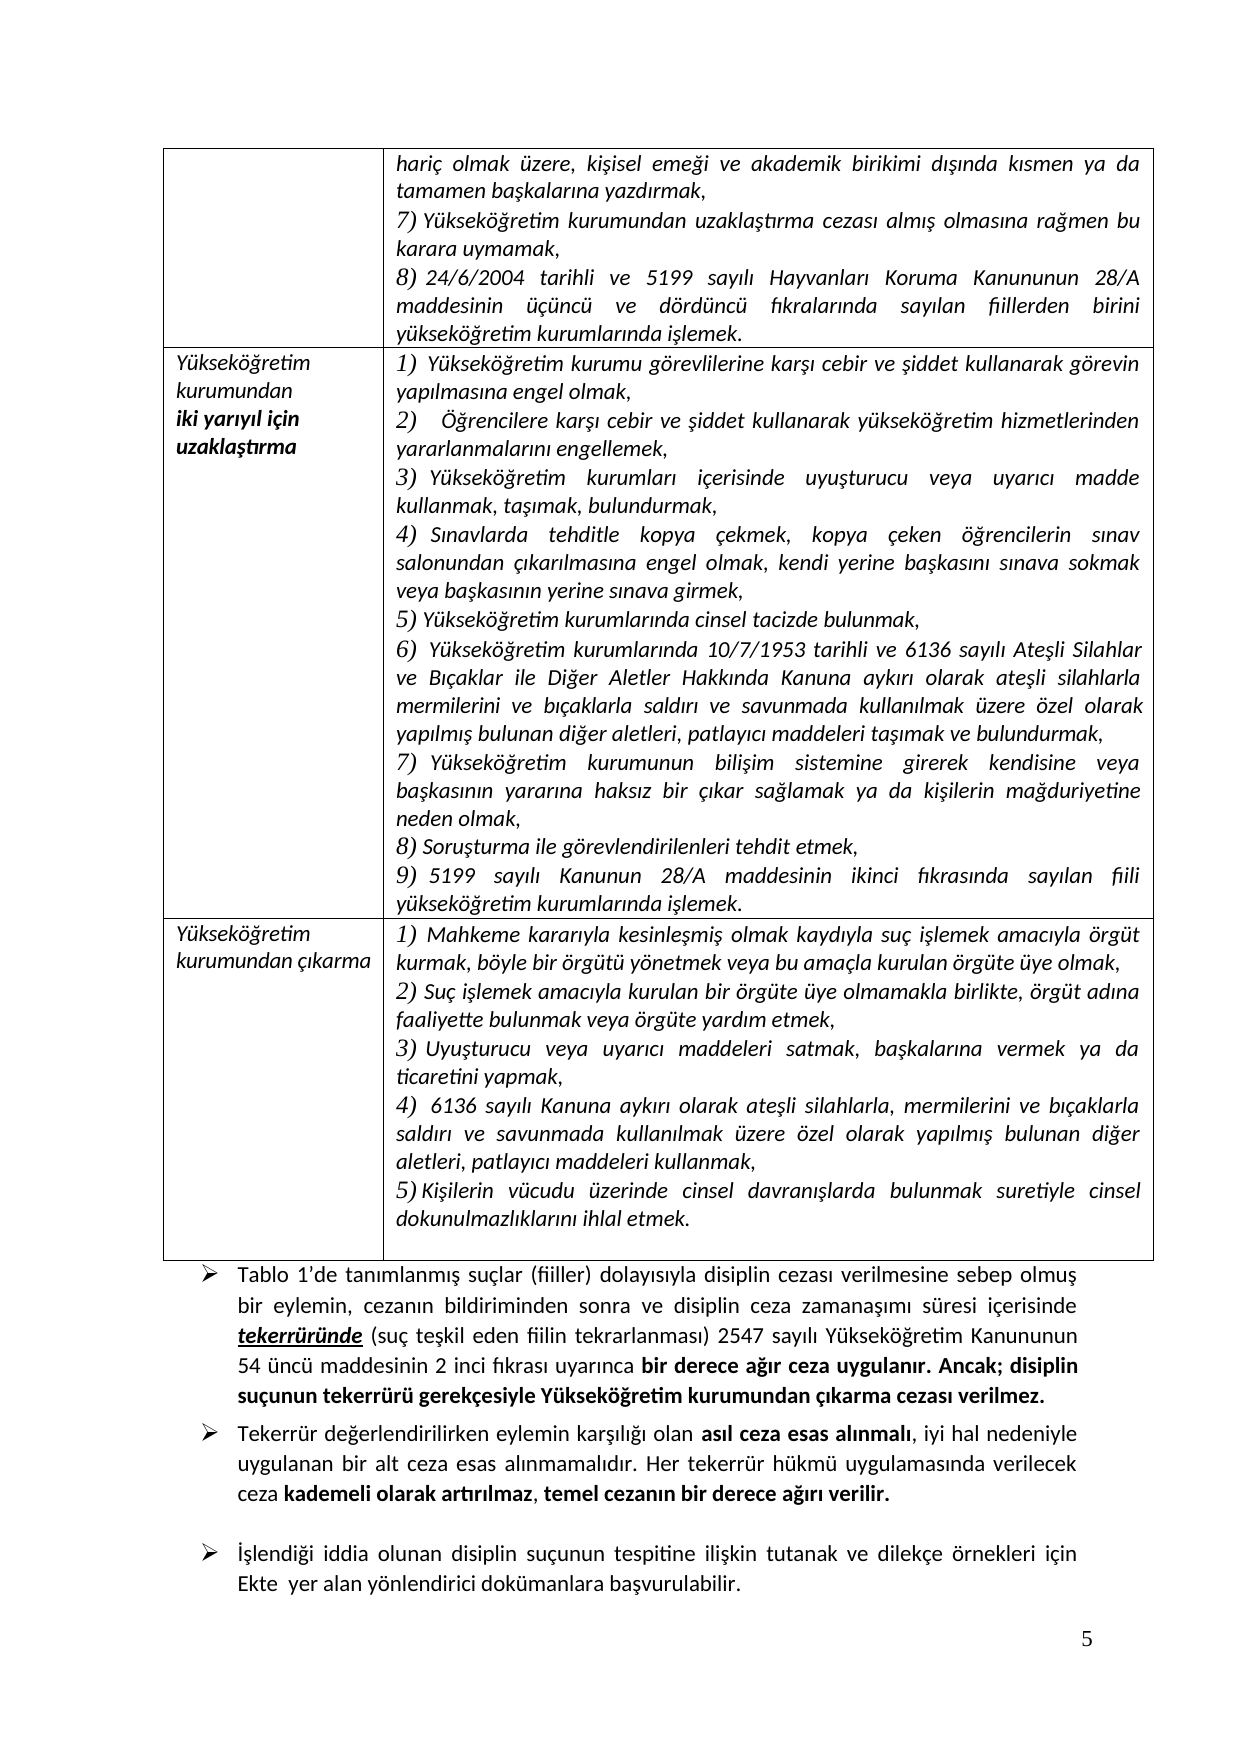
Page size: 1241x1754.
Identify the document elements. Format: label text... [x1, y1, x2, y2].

table_cell Yükseköğretim kurumu görevlilerine karşı cebir ve şiddet kullanarak görevin yapılmasına engel olmak, Öğrencilere karşı cebir ve şiddet kullanarak yükseköğretim hizmetlerinden yararlanmalarını engellemek, Yükseköğretim kurumları içerisinde uyuşturucu veya uyarıcı madde kullanmak, taşımak, bulundurmak, Sınavlarda tehditle kopya çekmek, kopya çeken öğrencilerin sınav salonundan çıkarılmasına engel olmak, kendi yerine başkasını sınava sokmak veya başkasının yerine sınava girmek, Yükseköğretim kurumlarında cinsel tacizde bulunmak, Yükseköğretim kurumlarında 10/7/1953 tarihli ve 6136 sayılı Ateşli Silahlar ve Bıçaklar ile Diğer Aletler Hakkında Kanuna aykırı olarak ateşli silahlarla mermilerini ve bıçaklarla saldırı ve savunmada kullanılmak üzere özel olarak yapılmış bulunan diğer aletleri, patlayıcı maddeleri taşımak ve bulundurmak, Yükseköğretim kurumunun bilişim sistemine girerek kendisine veya başkasının yararına haksız bir çıkar sağlamak ya da kişilerin mağduriyetine neden olmak, Soruşturma ile görevlendirilenleri tehdit etmek, 5199 sayılı Kanunun 28/A maddesinin ikinci fıkrasında sayılan fiili yükseköğretim kurumlarında işlemek. [384, 348, 1153, 918]
list Tablo 1’de tanımlanmış suçlar (fiiller) dolayısıyla disiplin cezası verilmesine sebep olmuş bir eylemin, cezanın bildiriminden sonra ve disiplin ceza zamanaşımı süresi içerisinde tekerrüründe (suç teşkil eden fiilin tekrarlanması) 2547 sayılı Yükseköğretim Kanununun 54 üncü maddesinin 2 inci fıkrası uyarınca bir derece ağır ceza uygulanır. Ancak; disiplin suçunun tekerrürü gerekçesiyle Yükseköğretim kurumundan çıkarma cezası verilmez. [200, 1261, 1078, 1409]
table_cell Yükseköğretim kurumundan çıkarma [164, 919, 383, 1259]
table_cell hariç olmak üzere, kişisel emeği ve akademik birikimi dışında kısmen ya da tamamen başkalarına yazdırmak, Yükseköğretim kurumundan uzaklaştırma cezası almış olmasına rağmen bu karara uymamak, 24/6/2004 tarihli ve 5199 sayılı Hayvanları Koruma Kanununun 28/A maddesinin üçüncü ve dördüncü fıkralarında sayılan fiillerden birini yükseköğretim kurumlarında işlemek. [384, 149, 1153, 347]
list Tekerrür değerlendirilirken eylemin karşılığı olan asıl ceza esas alınmalı, iyi hal nedeniyle uygulanan bir alt ceza esas alınmamalıdır. Her tekerrür hükmü uygulamasında verilecek ceza kademeli olarak artırılmaz, temel cezanın bir derece ağırı verilir. [200, 1419, 1078, 1508]
list İşlendiği iddia olunan disiplin suçunun tespitine ilişkin tutanak ve dilekçe örnekleri için Ekte yer alan yönlendirici dokümanlara başvurulabilir. [200, 1539, 1078, 1597]
table_cell Yükseköğretim kurumundan iki yarıyıl için uzaklaştırma [164, 348, 383, 918]
table_cell [164, 149, 383, 347]
table_cell Mahkeme kararıyla kesinleşmiş olmak kaydıyla suç işlemek amacıyla örgüt kurmak, böyle bir örgütü yönetmek veya bu amaçla kurulan örgüte üye olmak, Suç işlemek amacıyla kurulan bir örgüte üye olmamakla birlikte, örgüt adına faaliyette bulunmak veya örgüte yardım etmek, Uyuşturucu veya uyarıcı maddeleri satmak, başkalarına vermek ya da ticaretini yapmak, 6136 sayılı Kanuna aykırı olarak ateşli silahlarla, mermilerini ve bıçaklarla saldırı ve savunmada kullanılmak üzere özel olarak yapılmış bulunan diğer aletleri, patlayıcı maddeleri kullanmak, Kişilerin vücudu üzerinde cinsel davranışlarda bulunmak suretiyle cinsel dokunulmazlıklarını ihlal etmek. [384, 919, 1153, 1259]
